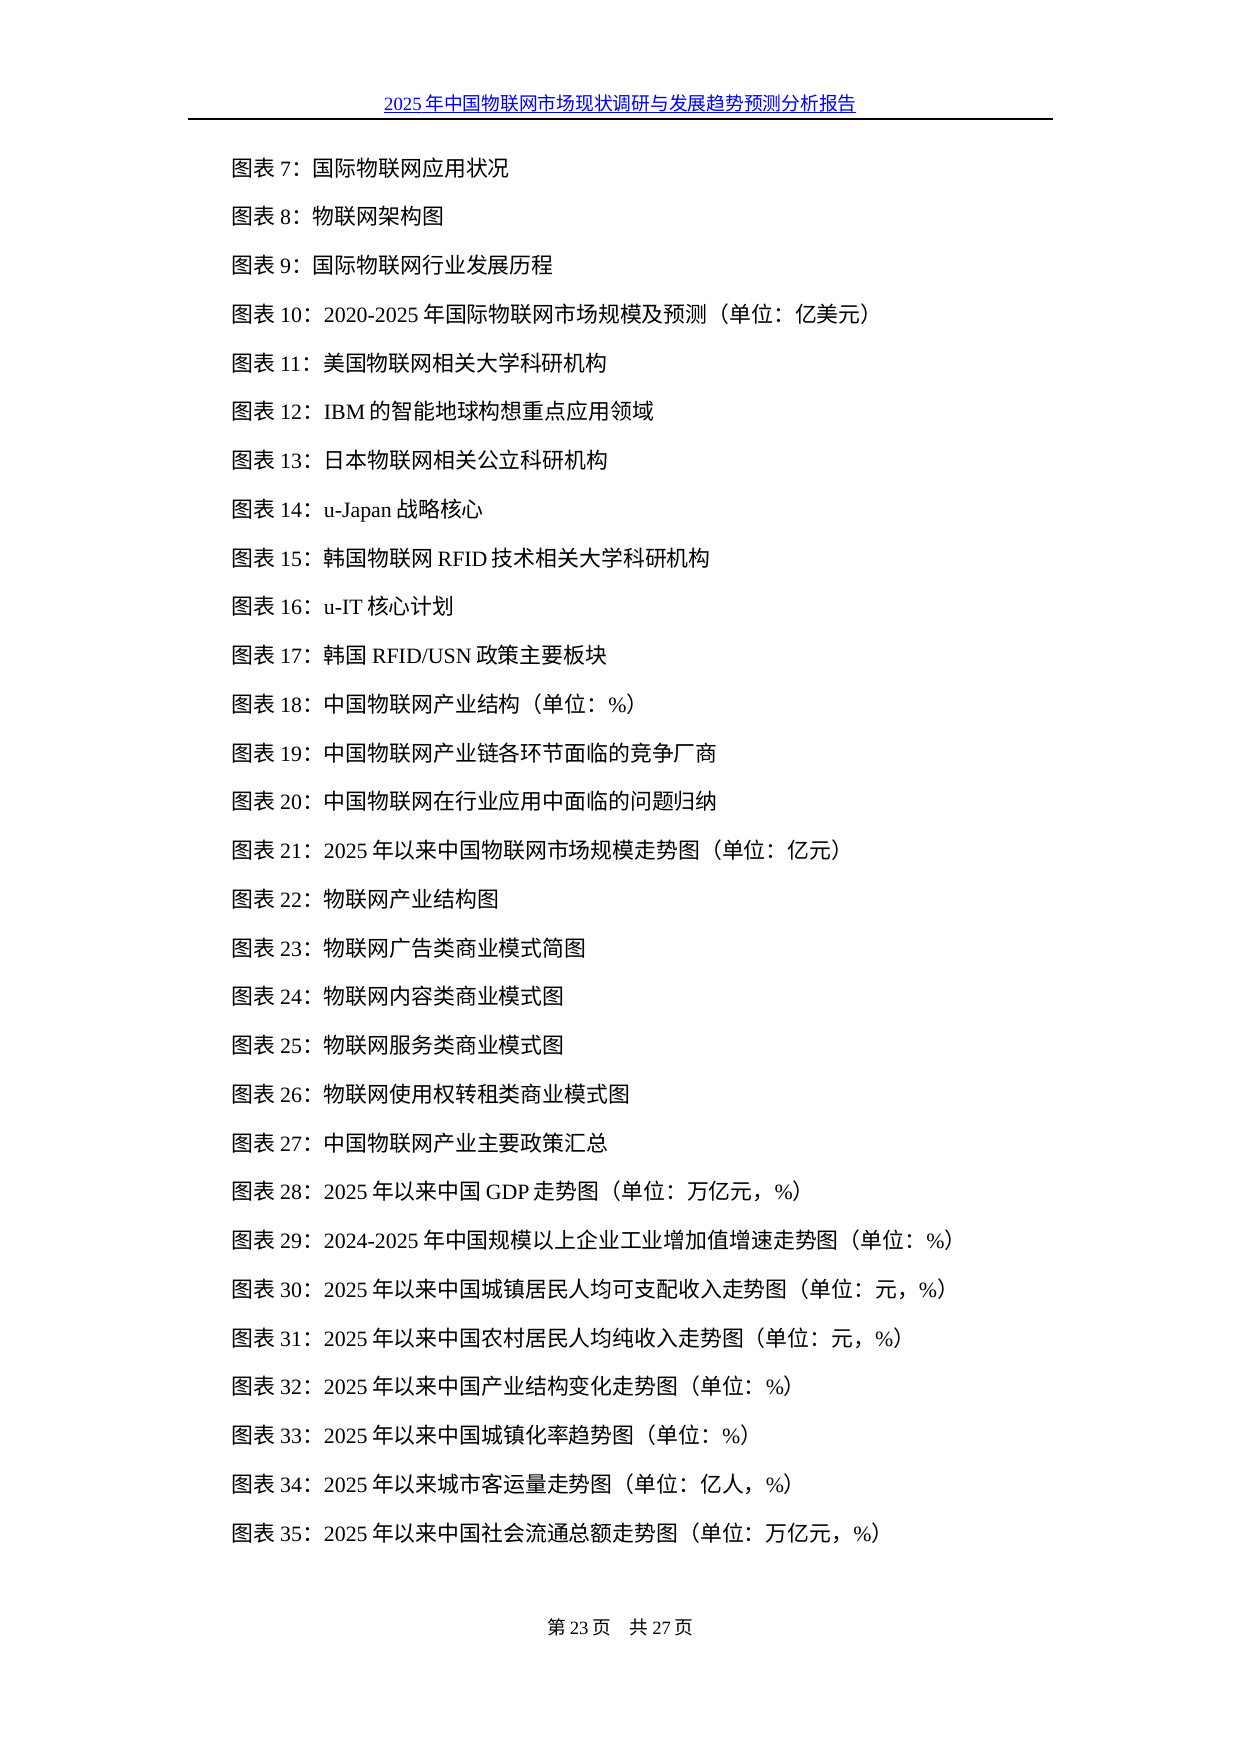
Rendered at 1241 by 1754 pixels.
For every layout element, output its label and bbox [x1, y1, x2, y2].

text [187, 150, 1053, 1548]
